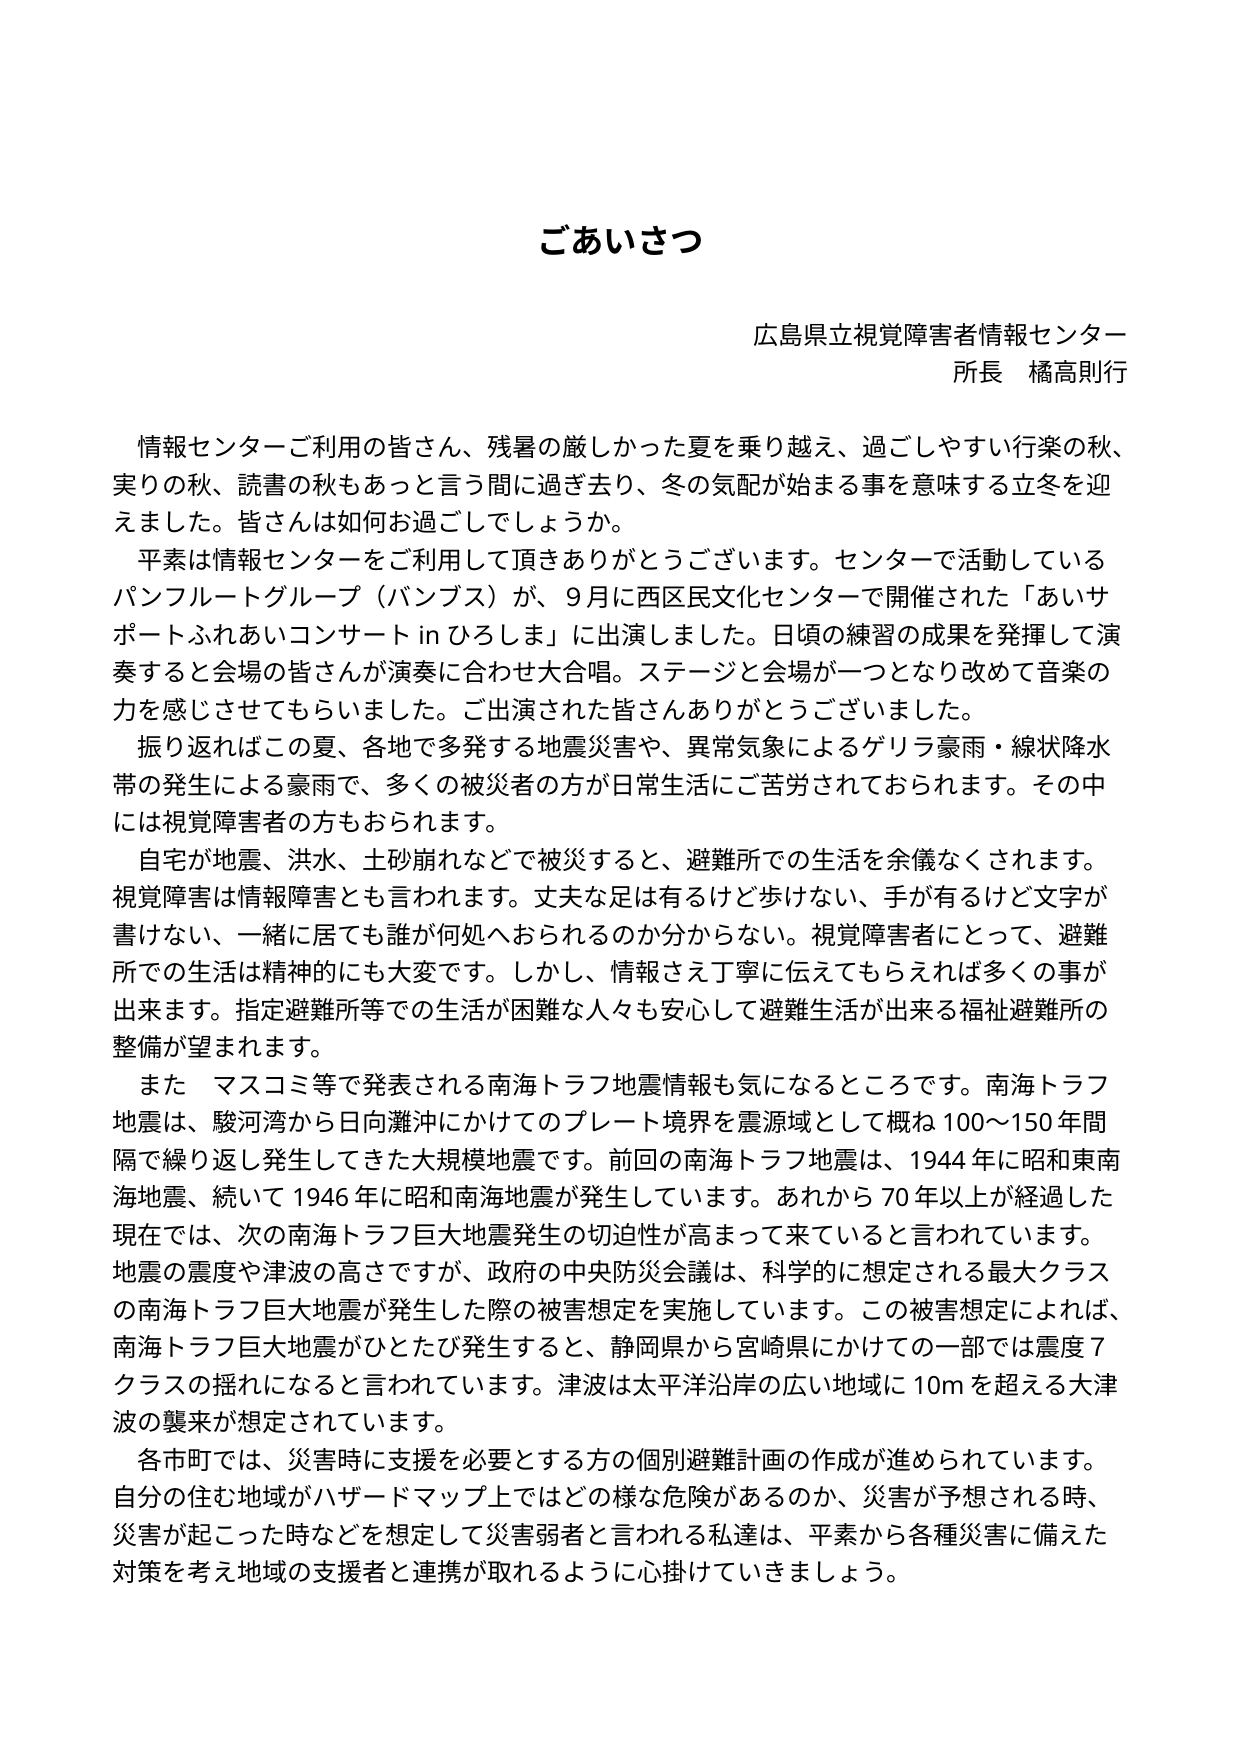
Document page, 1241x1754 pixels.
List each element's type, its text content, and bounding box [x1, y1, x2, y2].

text 自宅が地震、洪水、土砂崩れなどで被災すると、避難所での生活を余儀なくされます。視覚障害は情報障害とも言われます。丈夫な足は有るけど歩けない、手が有るけど文字が書けない、一緒に居ても誰が何処へおられるのか分からない。視覚障害者にとって、避難所での生活は精神的にも大変です。しかし、情報さえ丁寧に伝えてもらえれば多くの事が出来ます。指定避難所等での生活が困難な人々も安心して避難生活が出来る福祉避難所の整備が望まれます。 [112, 839, 1128, 1064]
text 振り返ればこの夏、各地で多発する地震災害や、異常気象によるゲリラ豪雨・線状降水帯の発生による豪雨で、多くの被災者の方が日常生活にご苦労されておられます。その中には視覚障害者の方もおられます。 [112, 727, 1128, 839]
text ごあいさつ [112, 202, 1128, 277]
text 広島県立視覚障害者情報センター [112, 314, 1128, 352]
text 平素は情報センターをご利用して頂きありがとうございます。センターで活動しているパンフルートグループ（バンブス）が、９月に西区民文化センターで開催された「あいサポートふれあいコンサート in ひろしま」に出演しました。日頃の練習の成果を発揮して演奏すると会場の皆さんが演奏に合わせ大合唱。ステージと会場が一つとなり改めて音楽の力を感じさせてもらいました。ご出演された皆さんありがとうございました。 [112, 539, 1128, 727]
text 所長 橘高則行 [112, 352, 1128, 389]
text 各市町では、災害時に支援を必要とする方の個別避難計画の作成が進められています。自分の住む地域がハザードマップ上ではどの様な危険があるのか、災害が予想される時、災害が起こった時などを想定して災害弱者と言われる私達は、平素から各種災害に備えた対策を考え地域の支援者と連携が取れるように心掛けていきましょう。 [112, 1439, 1128, 1589]
text 情報センターご利用の皆さん、残暑の厳しかった夏を乗り越え、過ごしやすい行楽の秋、実りの秋、読書の秋もあっと言う間に過ぎ去り、冬の気配が始まる事を意味する立冬を迎えました。皆さんは如何お過ごしでしょうか。 [112, 427, 1128, 539]
text また マスコミ等で発表される南海トラフ地震情報も気になるところです。南海トラフ地震は、駿河湾から日向灘沖にかけてのプレート境界を震源域として概ね100～150年間隔で繰り返し発生してきた大規模地震です。前回の南海トラフ地震は、1944年に昭和東南海地震、続いて1946年に昭和南海地震が発生しています。あれから70年以上が経過した現在では、次の南海トラフ巨大地震発生の切迫性が高まって来ていると言われています。地震の震度や津波の高さですが、政府の中央防災会議は、科学的に想定される最大クラスの南海トラフ巨大地震が発生した際の被害想定を実施しています。この被害想定によれば、南海トラフ巨大地震がひとたび発生すると、静岡県から宮崎県にかけての一部では震度７クラスの揺れになると言われています。津波は太平洋沿岸の広い地域に10mを超える大津波の襲来が想定されています。 [112, 1064, 1128, 1439]
